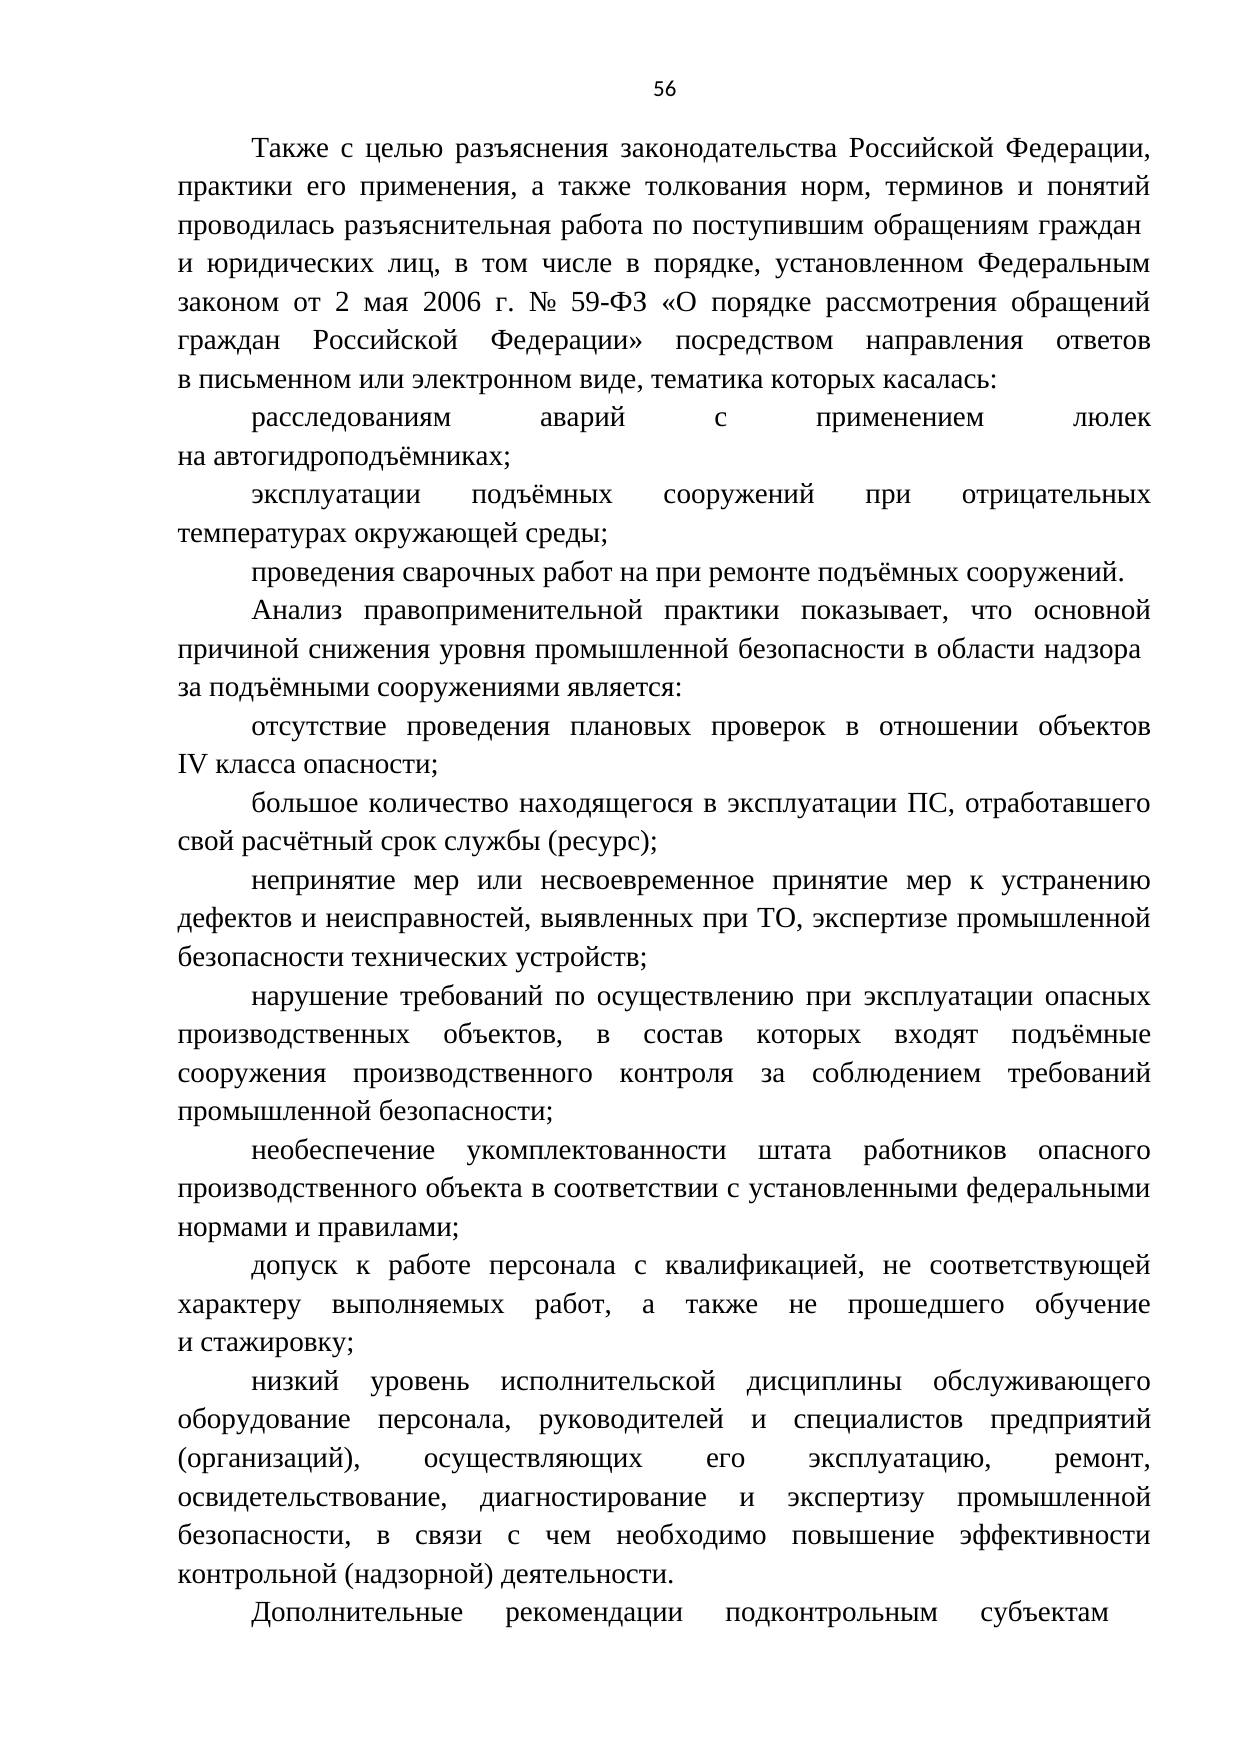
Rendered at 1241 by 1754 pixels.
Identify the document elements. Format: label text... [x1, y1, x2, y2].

text нарушение требований по осуществлению при эксплуатации опасных производственных объектов, в состав которых входят подъёмные сооружения производственного контроля за соблюдением требований промышленной безопасности; [177, 978, 1152, 1127]
text необеспечение укомплектованности штата работников опасного производственного объекта в соответствии с установленными федеральными нормами и правилами; [177, 1132, 1152, 1242]
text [177, 1594, 1152, 1628]
text Также с целью разъяснения законодательства Российской Федерации, практики его применения, а также толкования норм, терминов и понятий проводилась разъяснительная работа по поступившим обращениям граждан и юридических лиц, в том числе в порядке, установленном Федеральным законом от 2 мая 2006 г. № 59-ФЗ «О порядке рассмотрения обращений граждан Российской Федерации» посредством направления ответов в письменном или электронном виде, тематика которых касалась: [177, 130, 1152, 394]
text Анализ правоприменительной практики показывает, что основной причиной снижения уровня промышленной безопасности в области надзора за подъёмными сооружениями является: [177, 592, 1152, 703]
text допуск к работе персонала с квалификацией, не соответствующей характеру выполняемых работ, а также не прошедшего обучение и стажировку; [177, 1247, 1152, 1358]
text эксплуатации подъёмных сооружений при отрицательных температурах окружающей среды; [177, 477, 1152, 549]
text проведения сварочных работ на при ремонте подъёмных сооружений. [177, 554, 1152, 587]
text отсутствие проведения плановых проверок в отношении объектов IV класса опасности; [177, 708, 1152, 780]
text большое количество находящегося в эксплуатации ПС, отработавшего свой расчётный срок службы (ресурс); [177, 785, 1152, 857]
text расследованиям аварий с применением люлек на автогидроподъёмниках; [177, 399, 1152, 472]
text низкий уровень исполнительской дисциплины обслуживающего оборудование персонала, руководителей и специалистов предприятий (организаций), осуществляющих его эксплуатацию, ремонт, освидетельствование, диагностирование и экспертизу промышленной безопасности, в связи с чем необходимо повышение эффективности контрольной (надзорной) деятельности. [177, 1363, 1152, 1589]
text непринятие мер или несвоевременное принятие мер к устранению дефектов и неисправностей, выявленных при ТО, экспертизе промышленной безопасности технических устройств; [177, 862, 1152, 973]
